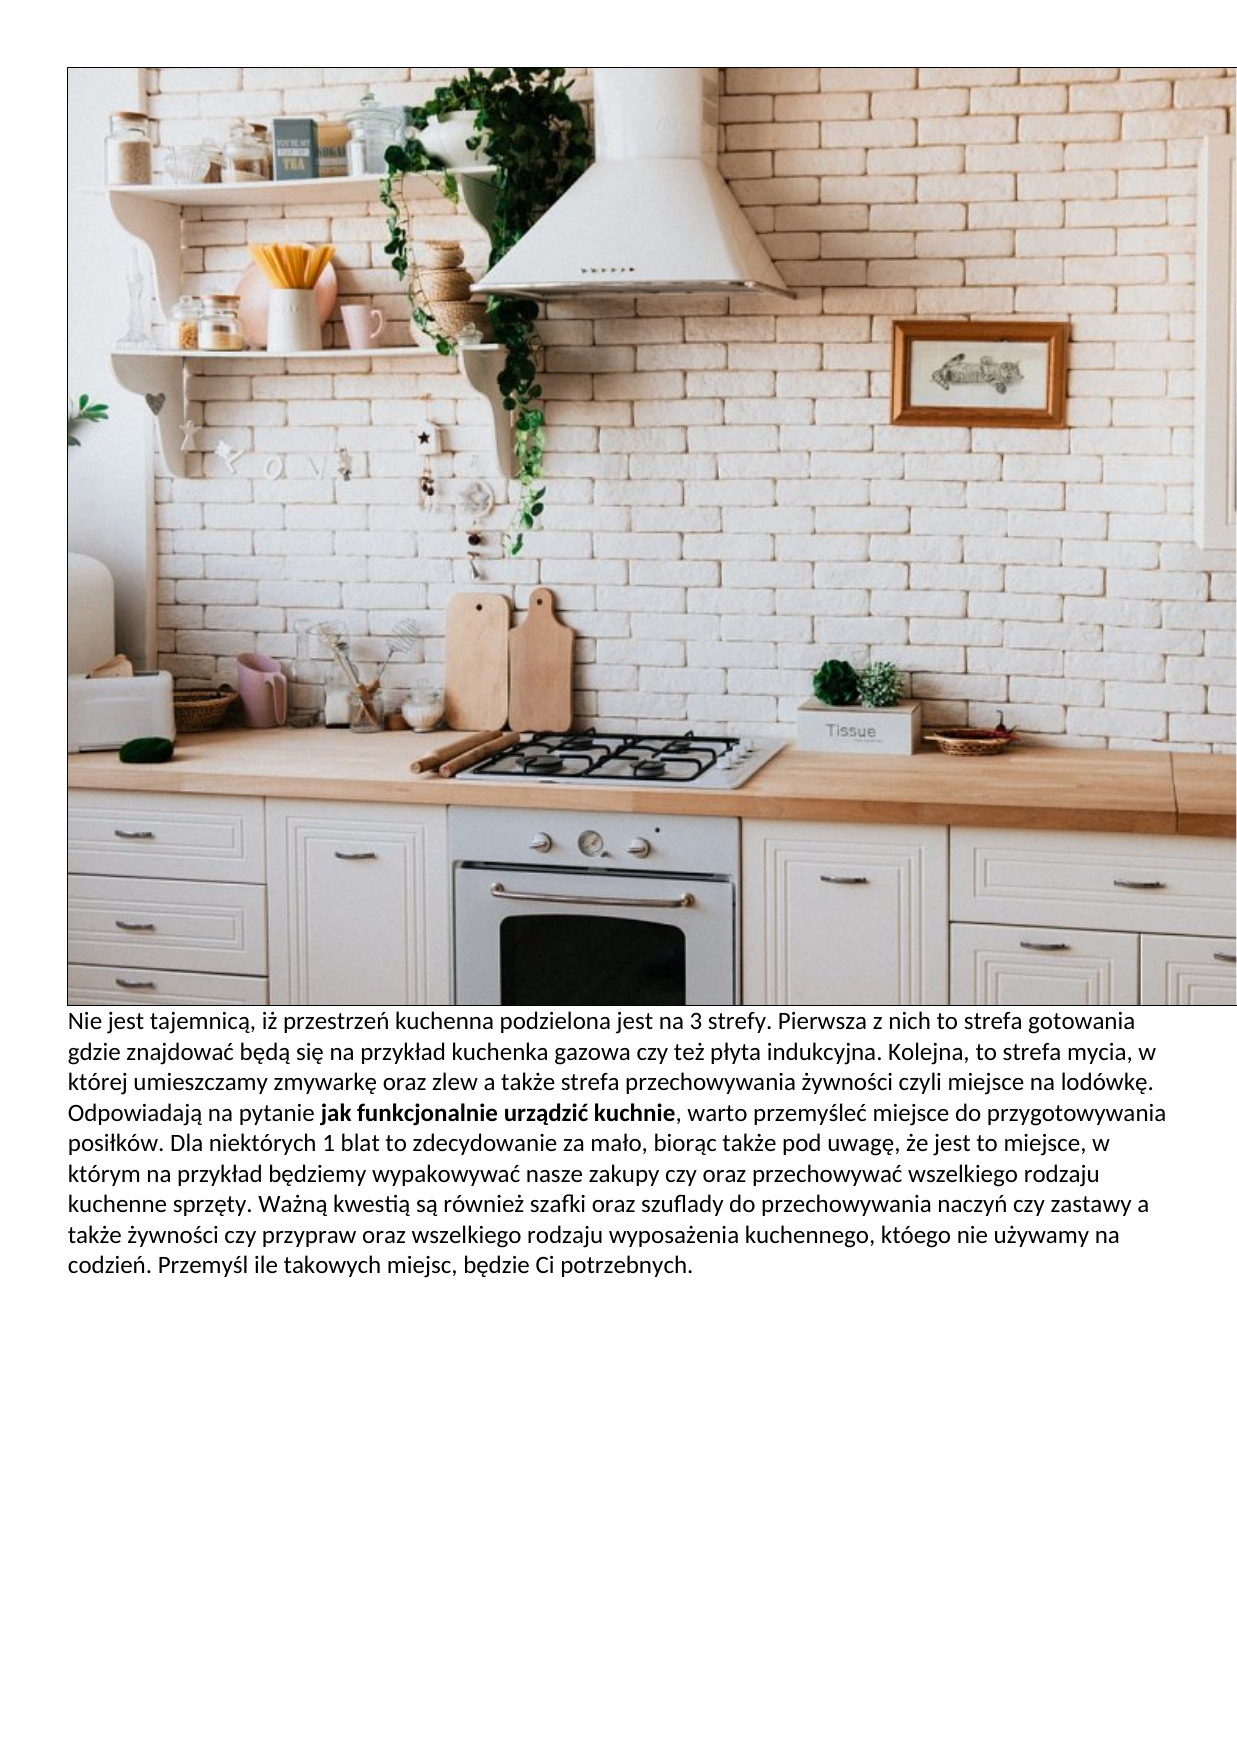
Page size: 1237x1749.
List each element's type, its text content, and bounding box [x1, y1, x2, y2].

text Nie jest tajemnicą, iż przestrzeń kuchenna podzielona jest na 3 strefy. Pierwsza z nich to strefa gotowania gdzie znajdować będą się na przykład kuchenka gazowa czy też płyta indukcyjna. Kolejna, to strefa mycia, w której umieszczamy zmywarkę oraz zlew a także strefa przechowywania żywności czyli miejsce na lodówkę. Odpowiadają na pytanie jak funkcjonalnie urządzić kuchnie, warto przemyśleć miejsce do przygotowywania posiłków. Dla niektórych 1 blat to zdecydowanie za mało, biorąc także pod uwagę, że jest to miejsce, w którym na przykład będziemy wypakowywać nasze zakupy czy oraz przechowywać wszelkiego rodzaju kuchenne sprzęty. Ważną kwestią są również szafki oraz szuflady do przechowywania naczyń czy zastawy a także żywności czy przypraw oraz wszelkiego rodzaju wyposażenia kuchennego, któego nie używamy na codzień. Przemyśl ile takowych miejsc, będzie Ci potrzebnych. [68, 1006, 1169, 1280]
picture [68, 68, 1237, 1005]
